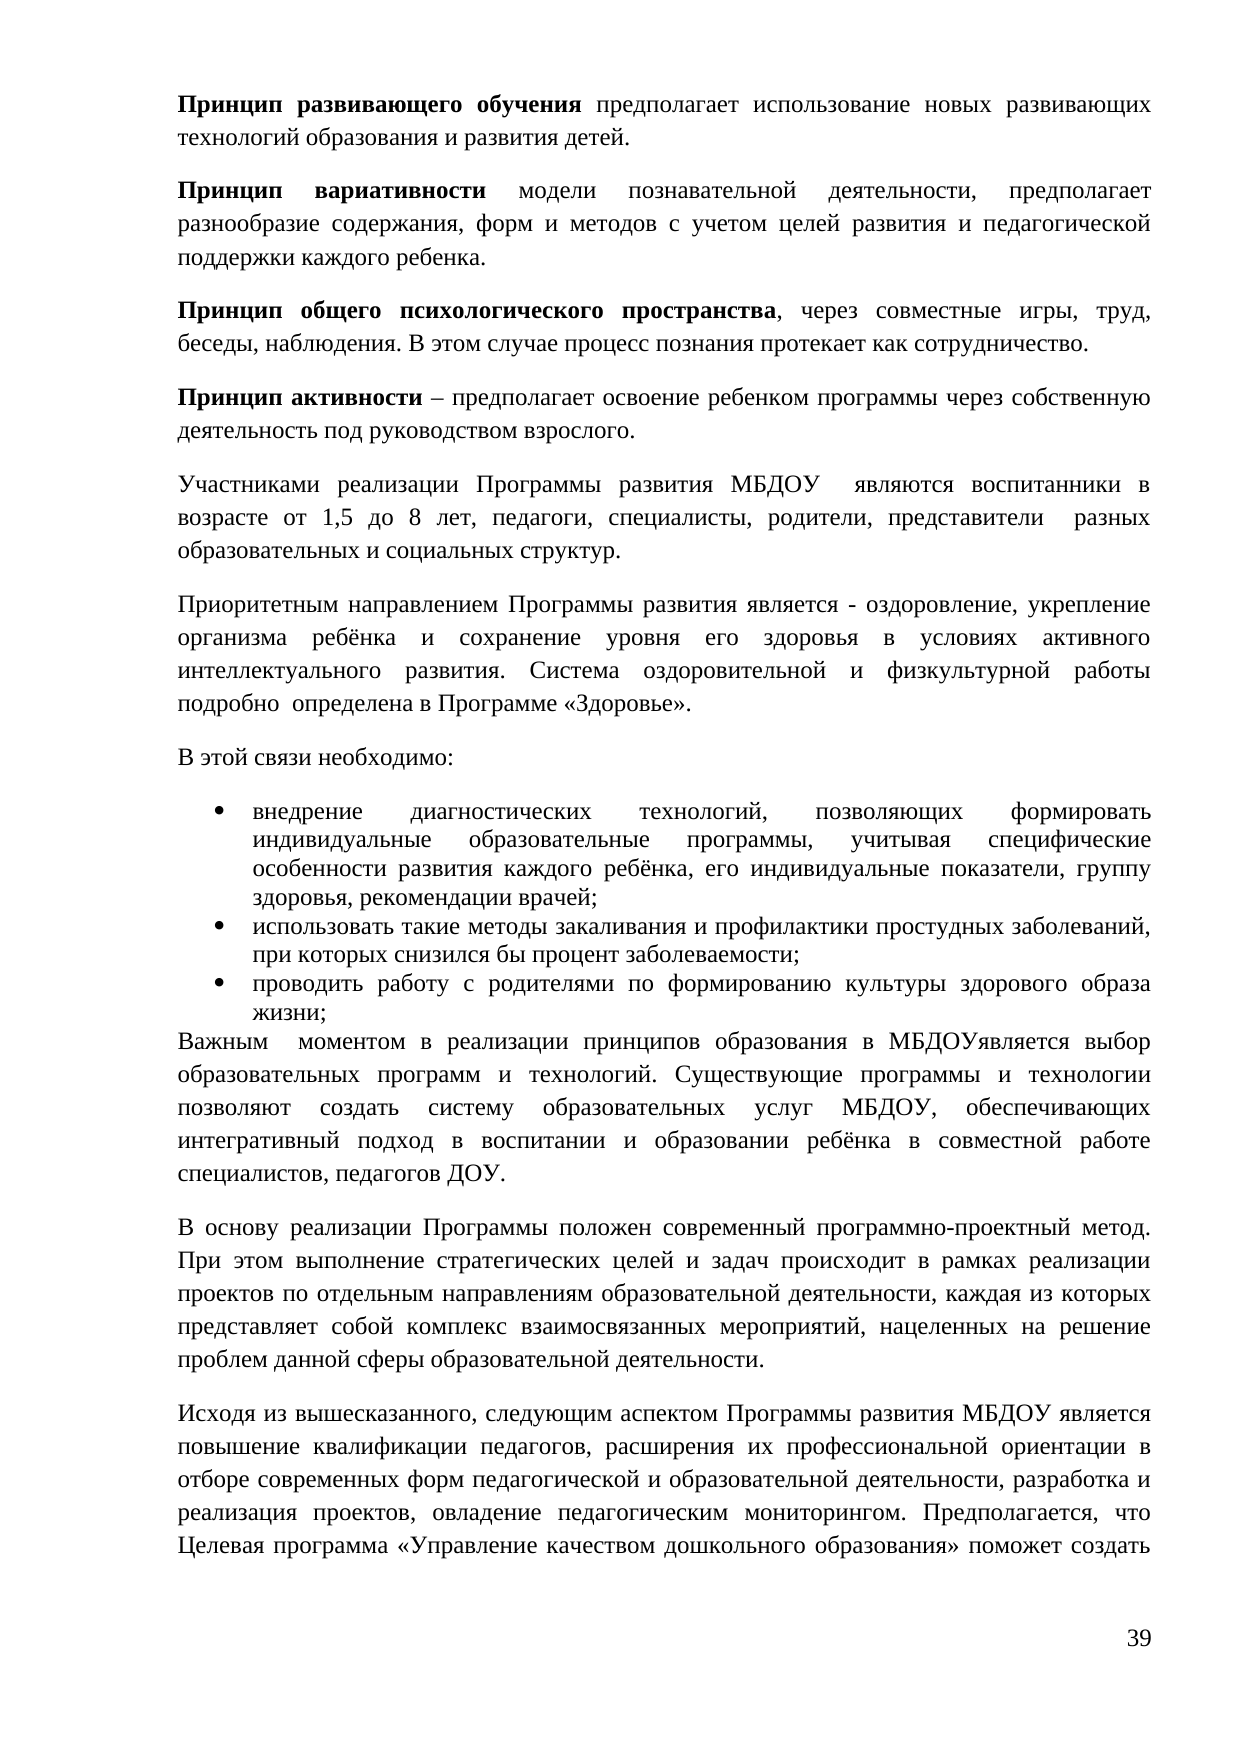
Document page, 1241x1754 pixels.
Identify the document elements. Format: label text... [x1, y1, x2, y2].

list внедрение диагностических технологий, позволяющих формировать индивидуальные образовательные программы, учитывая специфические особенности развития каждого ребёнка, его индивидуальные показатели, группу здоровья, рекомендации врачей; [215, 796, 1152, 911]
text Принцип активности – предполагает освоение ребенком программы через собственную деятельность под руководством взрослого. [177, 382, 1152, 444]
text В этой связи необходимо: [177, 742, 1152, 771]
text Принцип общего психологического пространства, через совместные игры, труд, беседы, наблюдения. В этом случае процесс познания протекает как сотрудничество. [177, 295, 1152, 357]
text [177, 1398, 1152, 1558]
text Принцип развивающего обучения предполагает использование новых развивающих технологий образования и развития детей. [177, 89, 1152, 150]
text Важным моментом в реализации принципов образования в МБДОУявляется выбор образовательных программ и технологий. Существующие программы и технологии позволяют создать систему образовательных услуг МБДОУ, обеспечивающих интегративный подход в воспитании и образовании ребёнка в совместной работе специалистов, педагогов ДОУ. [177, 1026, 1152, 1187]
list проводить работу с родителями по формированию культуры здорового образа жизни; [215, 968, 1152, 1026]
text Приоритетным направлением Программы развития является - оздоровление, укрепление организма ребёнка и сохранение уровня его здоровья в условиях активного интеллектуального развития. Система оздоровительной и физкультурной работы подробно определена в Программе «Здоровье». [177, 589, 1152, 717]
list использовать такие методы закаливания и профилактики простудных заболеваний, при которых снизился бы процент заболеваемости; [215, 911, 1152, 968]
text Участниками реализации Программы развития МБДОУ являются воспитанники в возрасте от 1,5 до 8 лет, педагоги, специалисты, родители, представители разных образовательных и социальных структур. [177, 469, 1152, 564]
text В основу реализации Программы положен современный программно-проектный метод. При этом выполнение стратегических целей и задач происходит в рамках реализации проектов по отдельным направлениям образовательной деятельности, каждая из которых представляет собой комплекс взаимосвязанных мероприятий, нацеленных на решение проблем данной сферы образовательной деятельности. [177, 1212, 1152, 1373]
text Принцип вариативности модели познавательной деятельности, предполагает разнообразие содержания, форм и методов с учетом целей развития и педагогической поддержки каждого ребенка. [177, 176, 1152, 270]
